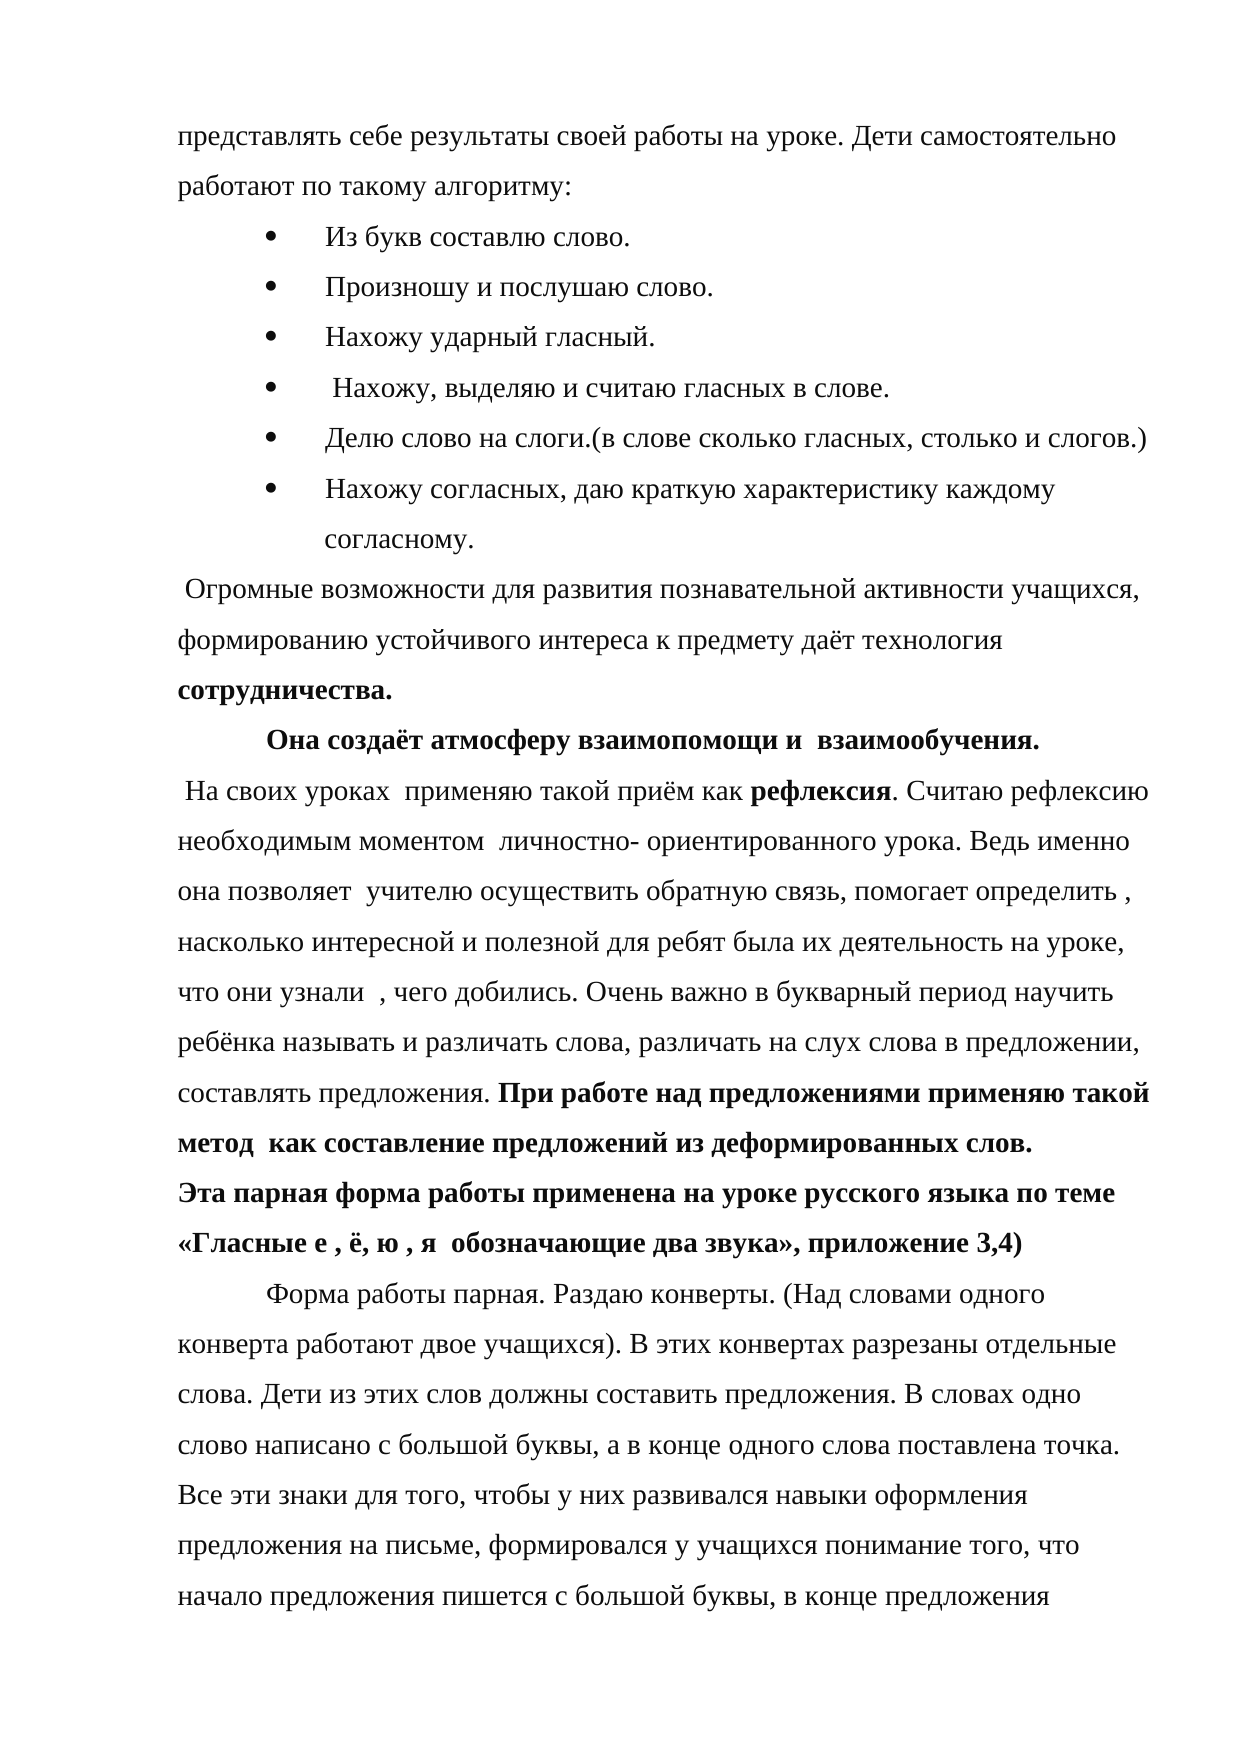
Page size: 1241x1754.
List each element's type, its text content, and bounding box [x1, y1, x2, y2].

list Нахожу ударный гласный. [177, 319, 1152, 353]
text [177, 1276, 1152, 1611]
list Произношу и послушаю слово. [177, 269, 1152, 303]
text формированию устойчивого интереса к предмету даёт технология сотрудничества. [177, 622, 1152, 706]
text На своих уроках применяю такой приём как рефлексия. Считаю рефлексию необходимым моментом личностно- ориентированного урока. Ведь именно она позволяет учителю осуществить обратную связь, помогает определить , насколько интересной и полезной для ребят была их деятельность на уроке, что они узнали , чего добились. Очень важно в букварный период научить ребёнка называть и различать слова, различать на слух слова в предложении, составлять предложения. При работе над предложениями применяю такой метод как составление предложений из деформированных слов. [177, 773, 1152, 1158]
text Эта парная форма работы применена на уроке русского языка по теме «Гласные е , ё, ю , я обозначающие два звука», приложение 3,4) [177, 1175, 1152, 1259]
list Из букв составлю слово. [177, 219, 1152, 252]
list Нахожу согласных, даю краткую характеристику каждому [177, 471, 1152, 504]
text Огромные возможности для развития познавательной активности учащихся, [177, 572, 1152, 605]
list Нахожу, выделяю и считаю гласных в слове. [177, 370, 1152, 404]
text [177, 118, 1152, 202]
list Делю слово на слоги.(в слове сколько гласных, столько и слогов.) [177, 420, 1152, 454]
text Она создаёт атмосферу взаимопомощи и взаимообучения. [177, 722, 1152, 756]
text согласному. [266, 521, 1152, 555]
